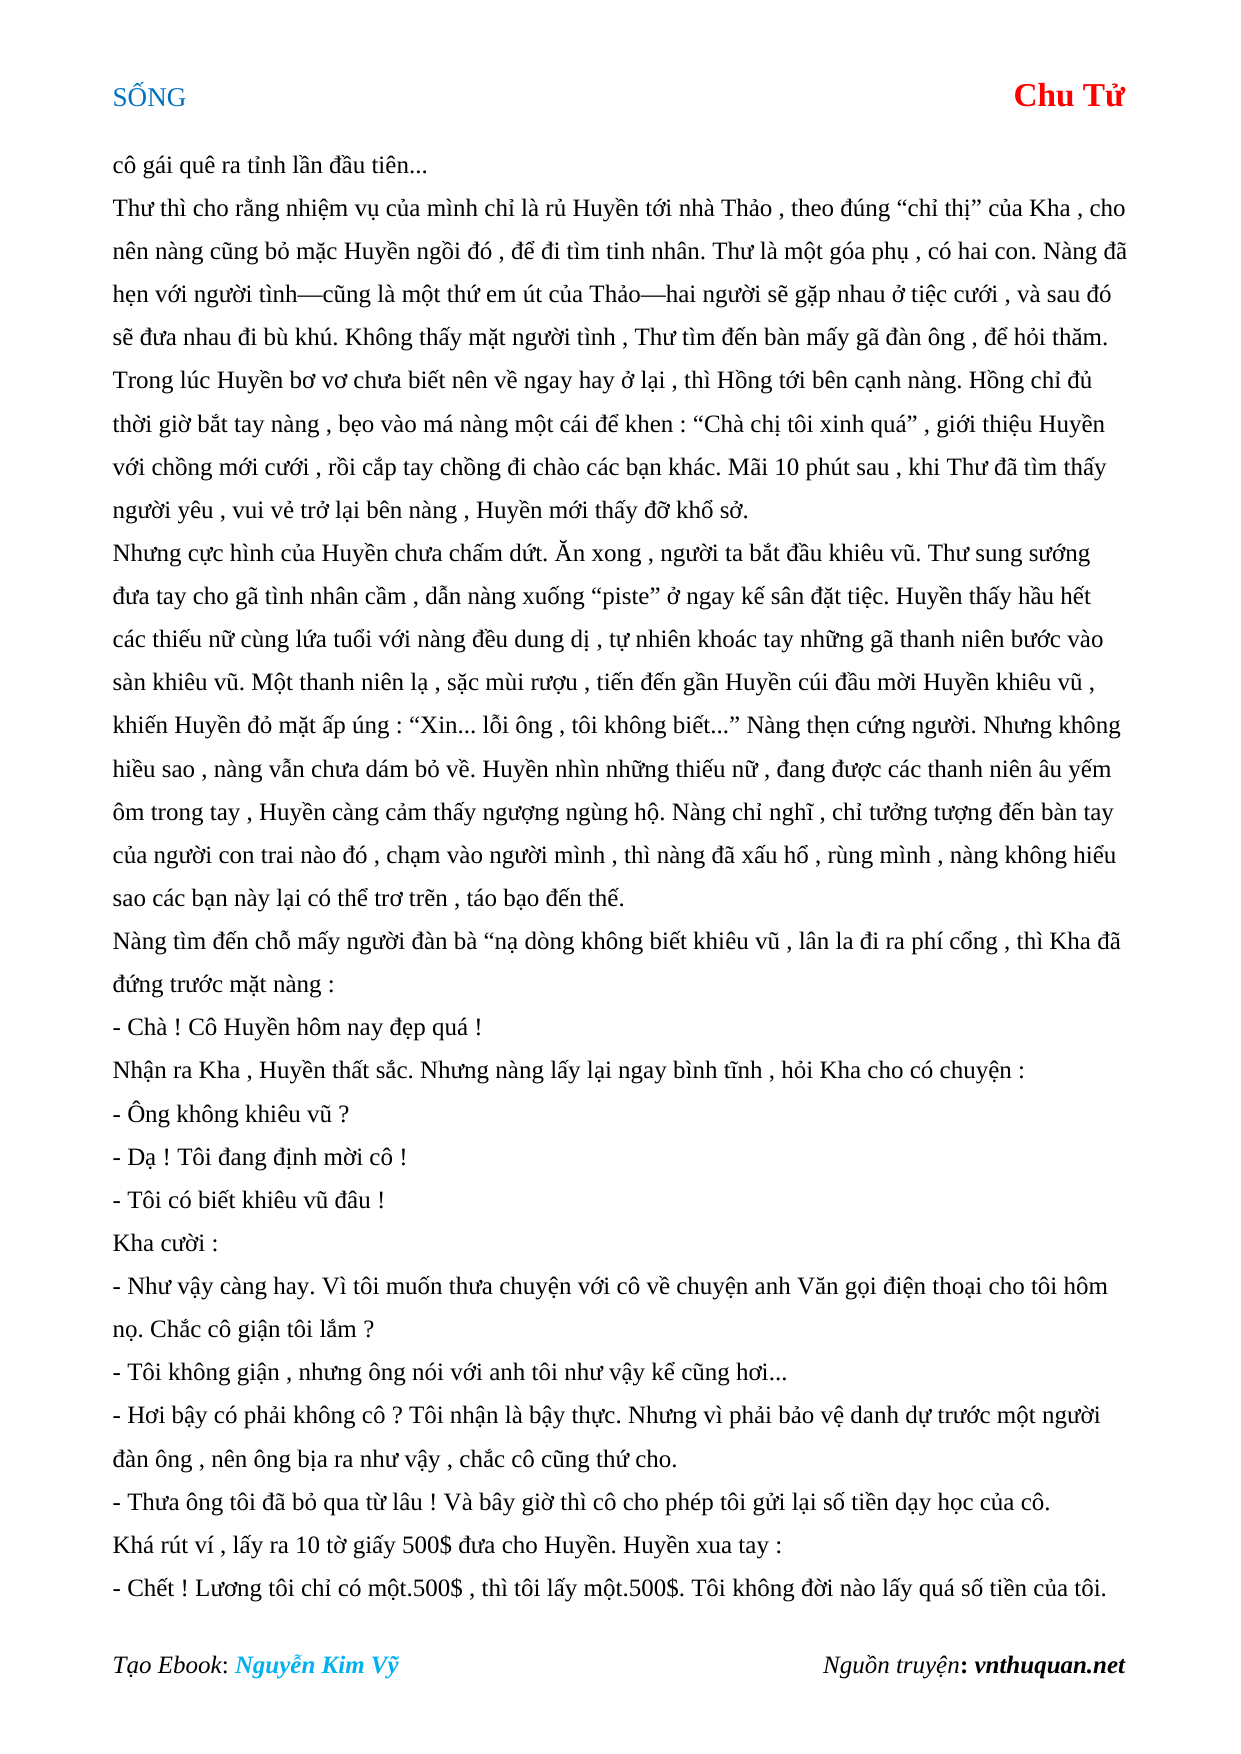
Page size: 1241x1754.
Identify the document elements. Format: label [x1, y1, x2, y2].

text [112, 150, 1128, 1602]
